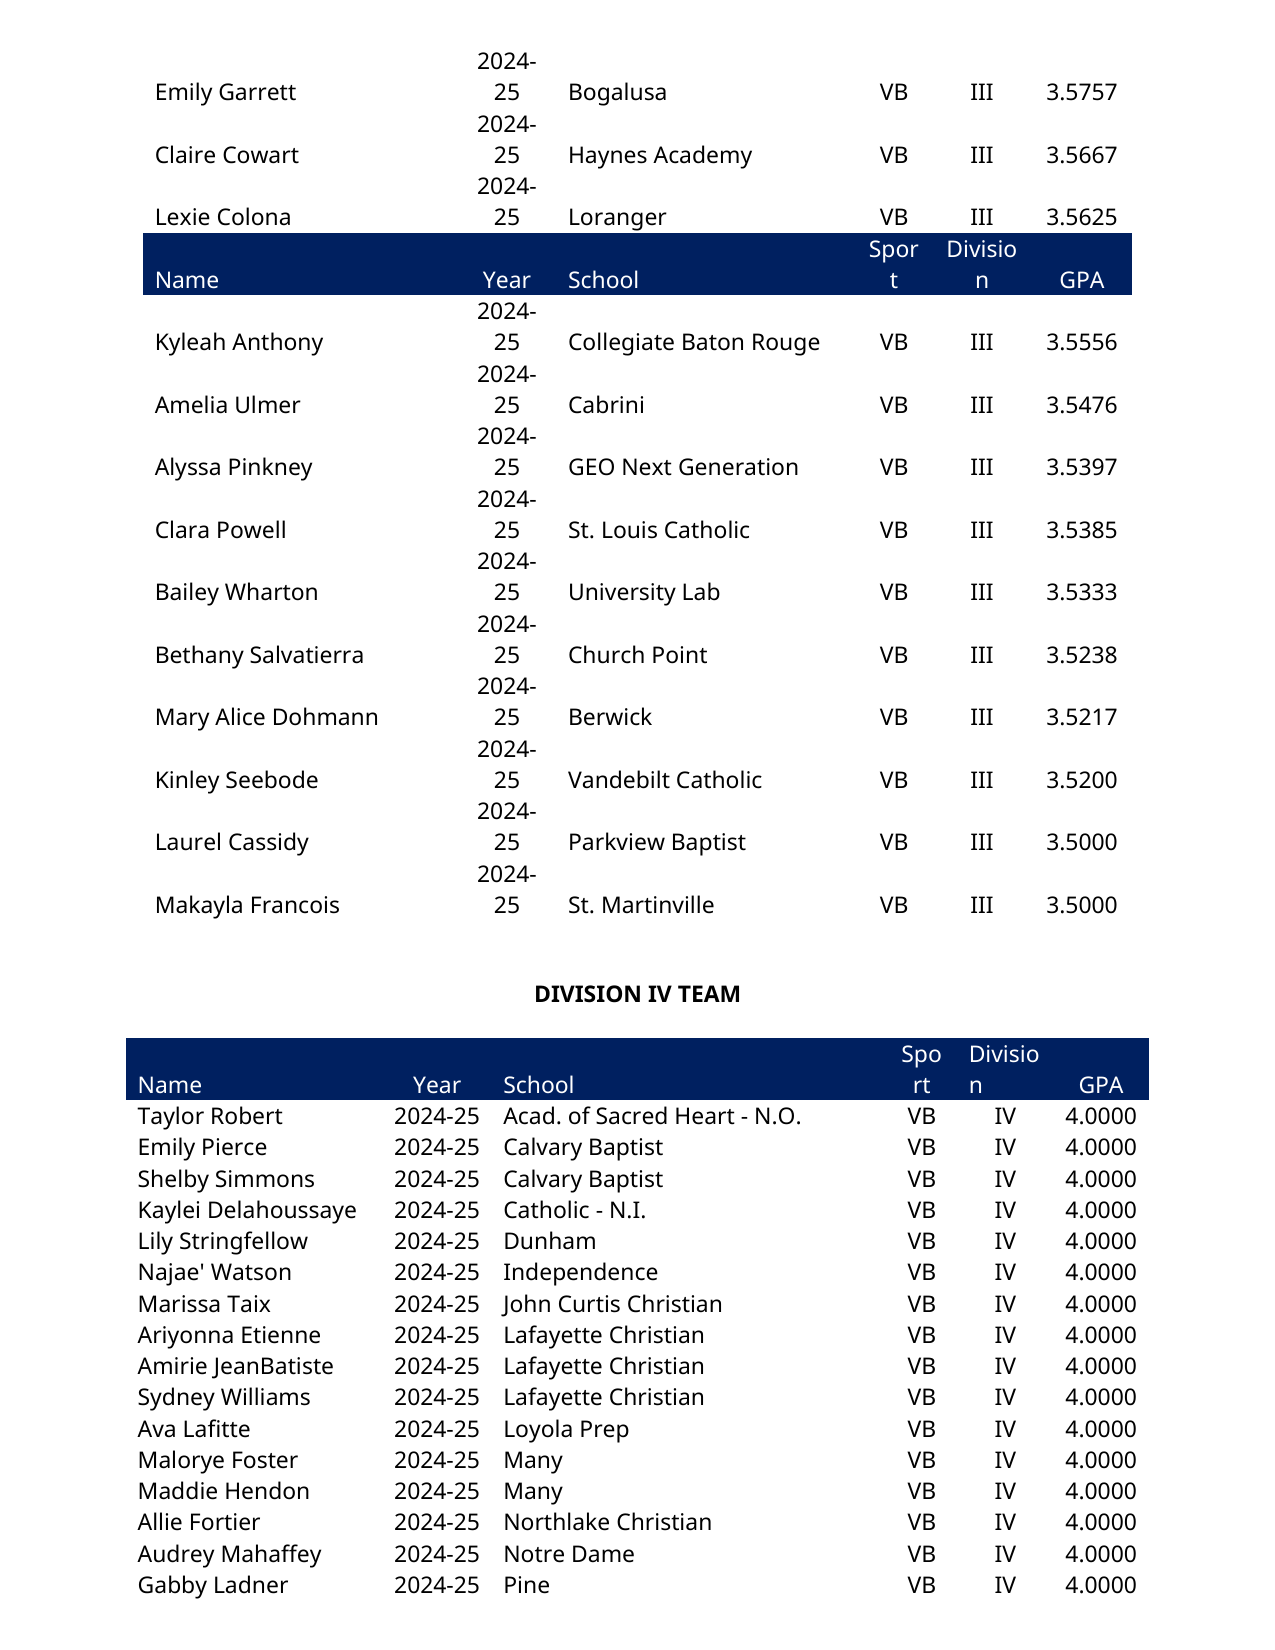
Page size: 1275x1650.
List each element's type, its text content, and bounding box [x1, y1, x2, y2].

table_cell 2024-25 [457, 670, 557, 732]
table_cell Kinley Seebode [143, 733, 457, 795]
table_cell VB [856, 295, 932, 357]
table_cell GEO Next Generation [557, 420, 856, 482]
table_cell 3.5217 [1032, 670, 1132, 732]
table_cell 2024-25 [457, 733, 557, 795]
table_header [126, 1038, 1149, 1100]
table_cell 3.5385 [1032, 483, 1132, 545]
table_cell VB [856, 670, 932, 732]
table_cell VB [856, 358, 932, 420]
table_cell Emily Garrett [143, 45, 457, 107]
table_cell 2024-25 [457, 358, 557, 420]
table_cell 2024-25 [457, 608, 557, 670]
table_cell School [557, 233, 856, 295]
table_cell Loranger [557, 170, 856, 232]
table_cell University Lab [557, 545, 856, 607]
table_cell 2024-25 [457, 45, 557, 107]
table_cell 2024-25 [457, 545, 557, 607]
table_cell III [932, 108, 1032, 170]
table_cell St. Louis Catholic [557, 483, 856, 545]
table_cell Year [457, 233, 557, 295]
table_cell 3.5757 [1032, 45, 1132, 107]
table_cell III [932, 170, 1032, 232]
table_cell 2024-25 [457, 420, 557, 482]
table_cell III [932, 670, 1032, 732]
table_cell Bethany Salvatierra [143, 608, 457, 670]
table_cell Bailey Wharton [143, 545, 457, 607]
table_cell 3.5397 [1032, 420, 1132, 482]
table_cell Sport [856, 233, 932, 295]
table_cell VB [856, 108, 932, 170]
table_cell Claire Cowart [143, 108, 457, 170]
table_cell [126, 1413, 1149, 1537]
table_cell Haynes Academy [557, 108, 856, 170]
table_cell 3.5476 [1032, 358, 1132, 420]
table_cell Clara Powell [143, 483, 457, 545]
table_cell III [932, 545, 1032, 607]
table_cell III [932, 420, 1032, 482]
table_cell 2024-25 [457, 483, 557, 545]
table_cell 2024-25 [457, 295, 557, 357]
table_cell VB [856, 170, 932, 232]
table_cell 3.5667 [1032, 108, 1132, 170]
table_cell III [932, 45, 1032, 107]
table_cell Kyleah Anthony [143, 295, 457, 357]
table_cell 2024-25 [457, 170, 557, 232]
table_cell Collegiate Baton Rouge [557, 295, 856, 357]
table_cell Mary Alice Dohmann [143, 670, 457, 732]
table_cell Name [143, 233, 457, 295]
table_cell VB [856, 608, 932, 670]
table_cell Alyssa Pinkney [143, 420, 457, 482]
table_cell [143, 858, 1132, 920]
table_cell III [932, 295, 1032, 357]
table_cell Church Point [557, 608, 856, 670]
table_cell 3.5238 [1032, 608, 1132, 670]
table_cell 3.5333 [1032, 545, 1132, 607]
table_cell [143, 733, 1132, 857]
table_cell III [932, 358, 1032, 420]
table_cell GPA [1032, 233, 1132, 295]
table_cell Bogalusa [557, 45, 856, 107]
table_cell VB [856, 420, 932, 482]
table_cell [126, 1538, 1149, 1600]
table_cell VB [856, 483, 932, 545]
table_cell 3.5625 [1032, 170, 1132, 232]
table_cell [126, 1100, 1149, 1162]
table_cell Division [932, 233, 1032, 295]
table_cell Berwick [557, 670, 856, 732]
table_cell VB [856, 545, 932, 607]
table_cell Lexie Colona [143, 170, 457, 232]
subtitle DIVISION IV TEAM [60, 977, 1215, 1009]
table_cell Cabrini [557, 358, 856, 420]
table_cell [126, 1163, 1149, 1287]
table_cell 3.5556 [1032, 295, 1132, 357]
table_cell Amelia Ulmer [143, 358, 457, 420]
table_cell III [932, 483, 1032, 545]
table_cell 2024-25 [457, 108, 557, 170]
table_cell III [932, 608, 1032, 670]
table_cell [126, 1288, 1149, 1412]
table_cell VB [856, 45, 932, 107]
